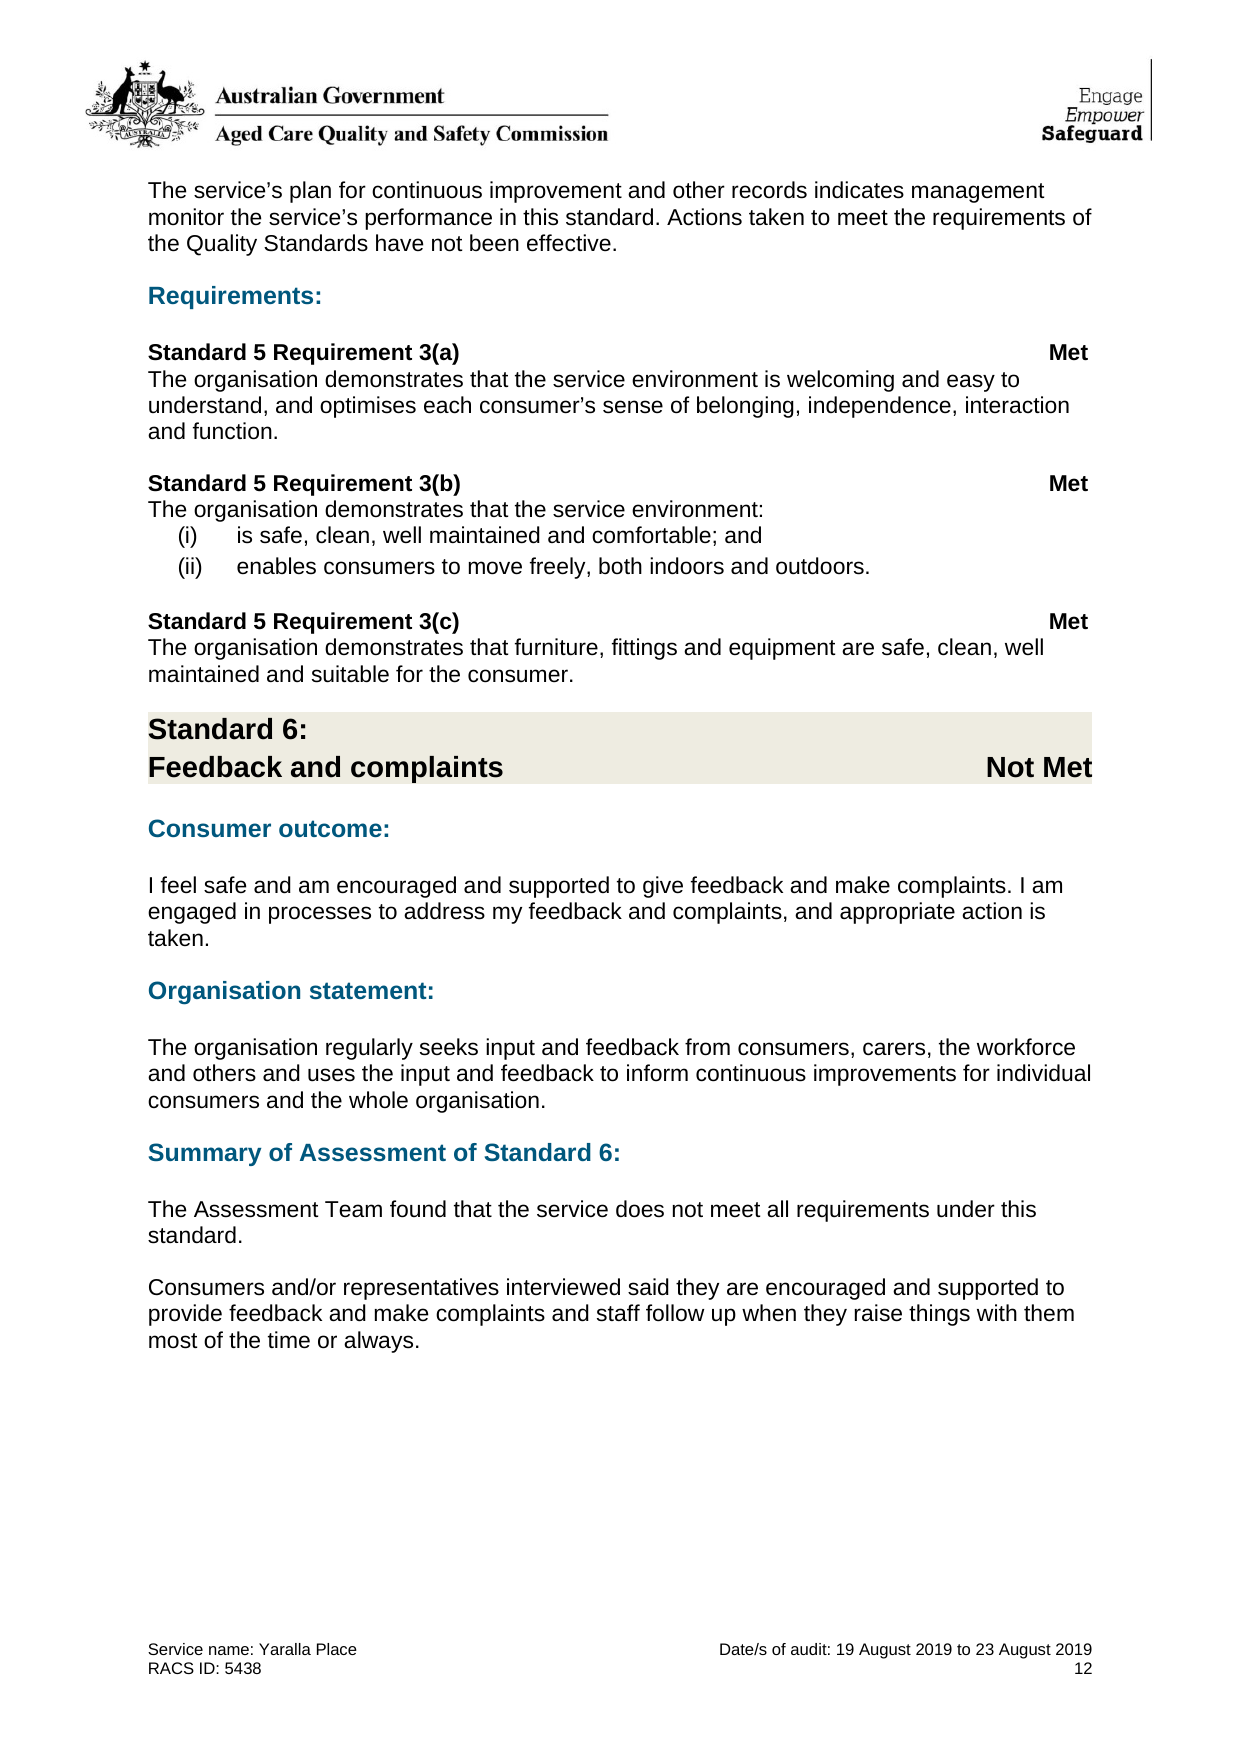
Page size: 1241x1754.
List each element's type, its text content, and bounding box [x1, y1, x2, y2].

subtitle Requirements: [148, 281, 1092, 310]
subtitle Consumer outcome: [148, 814, 1092, 843]
text The organisation regularly seeks input and feedback from consumers, carers, the workforce and others and uses the input and feedback to inform continuous improvements for individual consumers and the whole organisation. [148, 1034, 1092, 1113]
text The organisation demonstrates that the service environment is welcoming and easy to understand, and optimises each consumer’s sense of belonging, independence, interaction and function. [148, 366, 1092, 445]
text Standard 5 Requirement 3(b) Met [148, 470, 1092, 496]
list is safe, clean, well maintained and comfortable; and [177, 522, 1092, 549]
subtitle Organisation statement: [148, 976, 1092, 1005]
text Consumers and/or representatives interviewed said they are encouraged and supported to provide feedback and make complaints and staff follow up when they raise things with them most of the time or always. [148, 1274, 1092, 1353]
text The Assessment Team found that the service does not meet all requirements under this standard. [148, 1196, 1092, 1249]
subtitle Standard 6: Feedback and complaints Not Met [148, 712, 1092, 784]
text Standard 5 Requirement 3(a) Met [148, 339, 1092, 366]
text The organisation demonstrates that the service environment: [148, 496, 1092, 522]
text I feel safe and am encouraged and supported to give feedback and make complaints. I am engaged in processes to address my feedback and complaints, and appropriate action is taken. [148, 872, 1092, 951]
picture [0, 0, 1240, 169]
list enables consumers to move freely, both indoors and outdoors. [177, 553, 1092, 579]
text The organisation demonstrates that furniture, fittings and equipment are safe, clean, well maintained and suitable for the consumer. [148, 634, 1092, 687]
text Standard 5 Requirement 3(c) Met [148, 608, 1092, 634]
text The service’s plan for continuous improvement and other records indicates management monitor the service’s performance in this standard. Actions taken to meet the requirements of the Quality Standards have not been effective. [148, 177, 1092, 256]
subtitle Summary of Assessment of Standard 6: [148, 1138, 1092, 1167]
